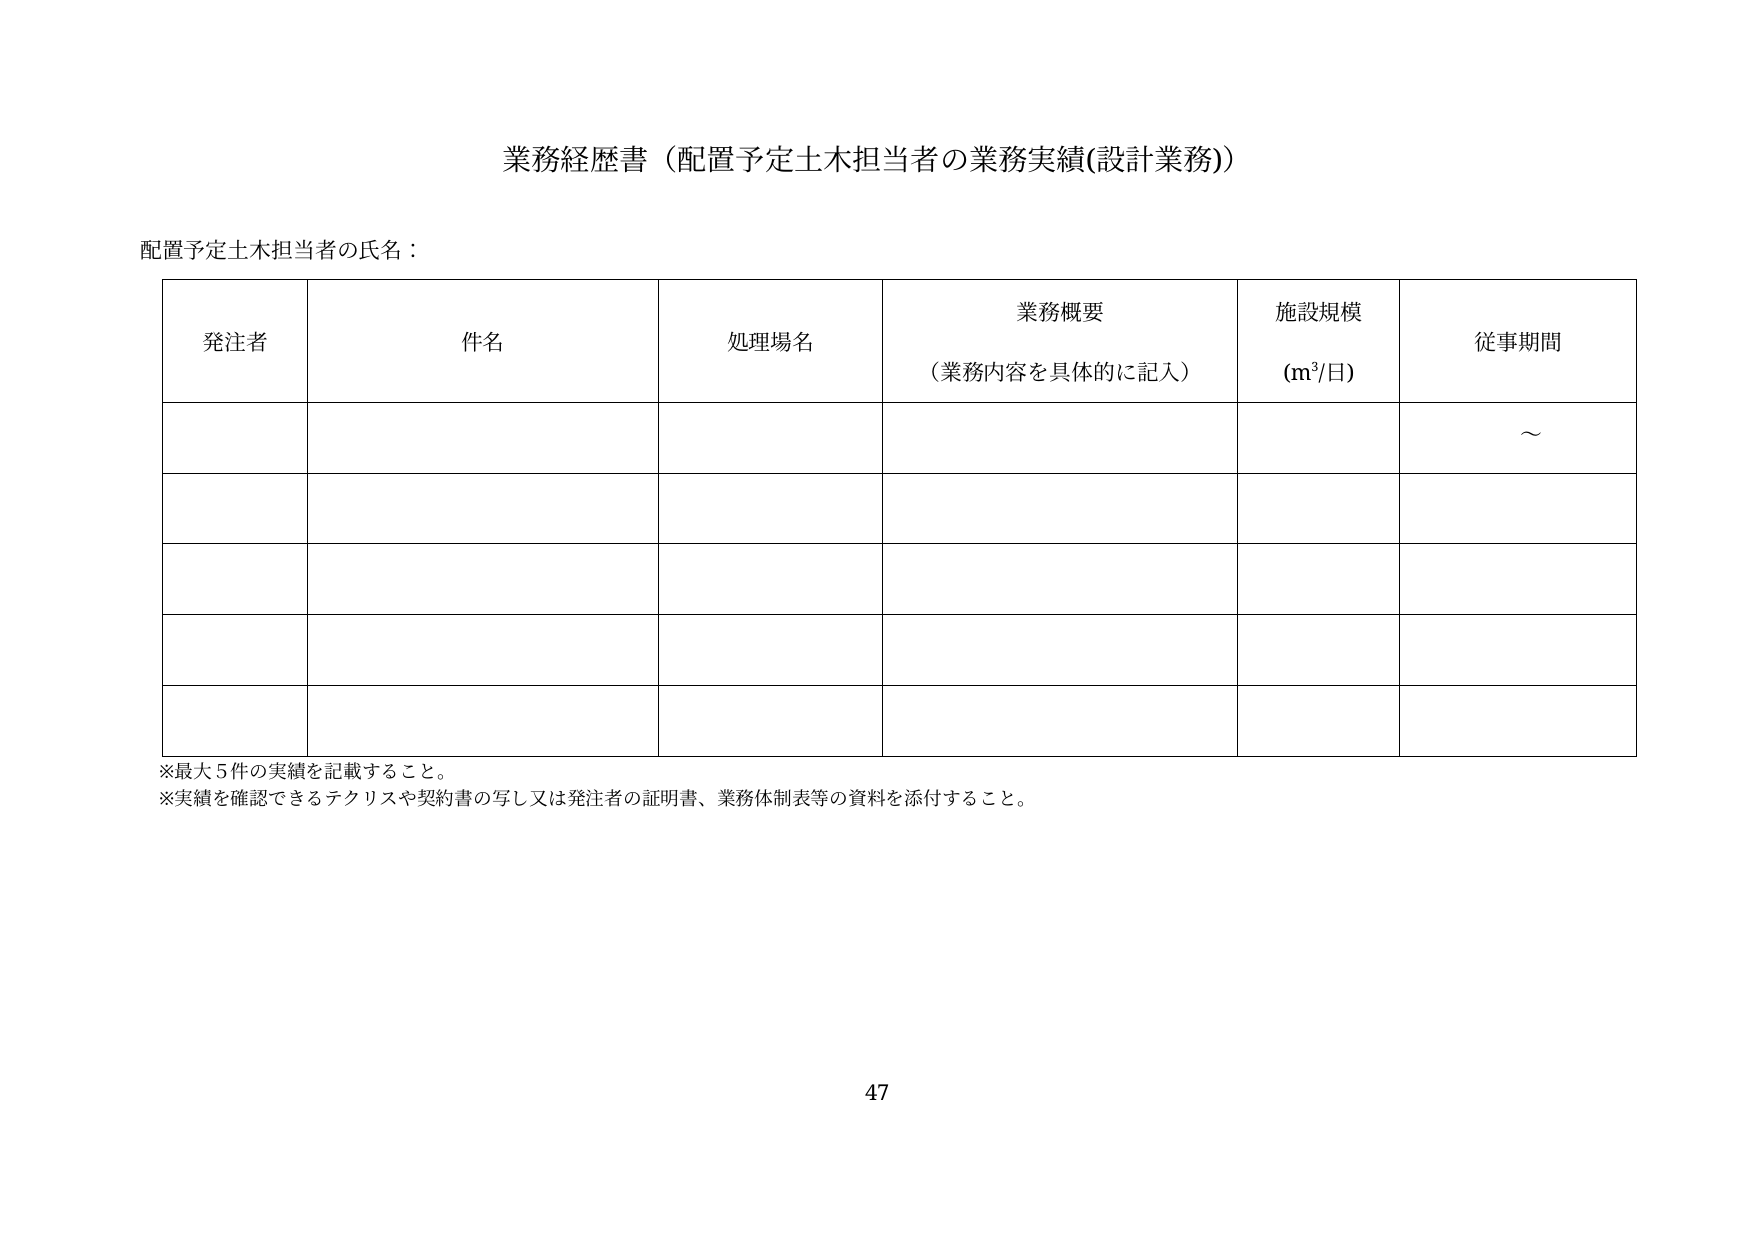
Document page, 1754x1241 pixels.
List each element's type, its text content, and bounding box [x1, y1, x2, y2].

table_cell [659, 544, 882, 614]
table_cell [883, 544, 1237, 614]
table_cell [1238, 544, 1399, 614]
table_cell [1238, 615, 1399, 685]
table_cell [308, 544, 658, 614]
table_cell [308, 686, 658, 756]
text ※実績を確認できるテクリスや契約書の写し又は発注者の証明書、業務体制表等の資料を添付すること。 [159, 784, 1636, 811]
table_cell [1400, 686, 1636, 756]
table_cell [308, 403, 658, 472]
table_header 業務概要 （業務内容を具体的に記入） [883, 280, 1237, 402]
table_cell [163, 544, 307, 614]
table_cell ～ [1400, 403, 1636, 472]
table_cell [659, 615, 882, 685]
text ※最大５件の実績を記載すること。 [159, 757, 1636, 784]
table_header 処理場名 [659, 280, 882, 402]
table_cell [163, 686, 307, 756]
table_header 施設規模 (m3/日) [1238, 280, 1399, 402]
table_cell [1400, 544, 1636, 614]
table_cell [1400, 474, 1636, 543]
table_cell [163, 403, 307, 472]
table_header 発注者 [163, 280, 307, 402]
text 業務経歴書（配置予定土木担当者の業務実績(設計業務)） [118, 128, 1636, 188]
table_header 件名 [308, 280, 658, 402]
table_cell [1238, 474, 1399, 543]
text 配置予定土木担当者の氏名： [140, 219, 1636, 279]
table_cell [883, 686, 1237, 756]
table_cell [1400, 615, 1636, 685]
table_cell [883, 474, 1237, 543]
table_cell [308, 615, 658, 685]
table_cell [659, 403, 882, 472]
table_cell [308, 474, 658, 543]
table_cell [883, 615, 1237, 685]
table_cell [1238, 403, 1399, 472]
table_cell [659, 686, 882, 756]
table_cell [1238, 686, 1399, 756]
table_cell [163, 615, 307, 685]
table_cell [659, 474, 882, 543]
table_header 従事期間 [1400, 280, 1636, 402]
table_cell [163, 474, 307, 543]
table_cell [883, 403, 1237, 472]
